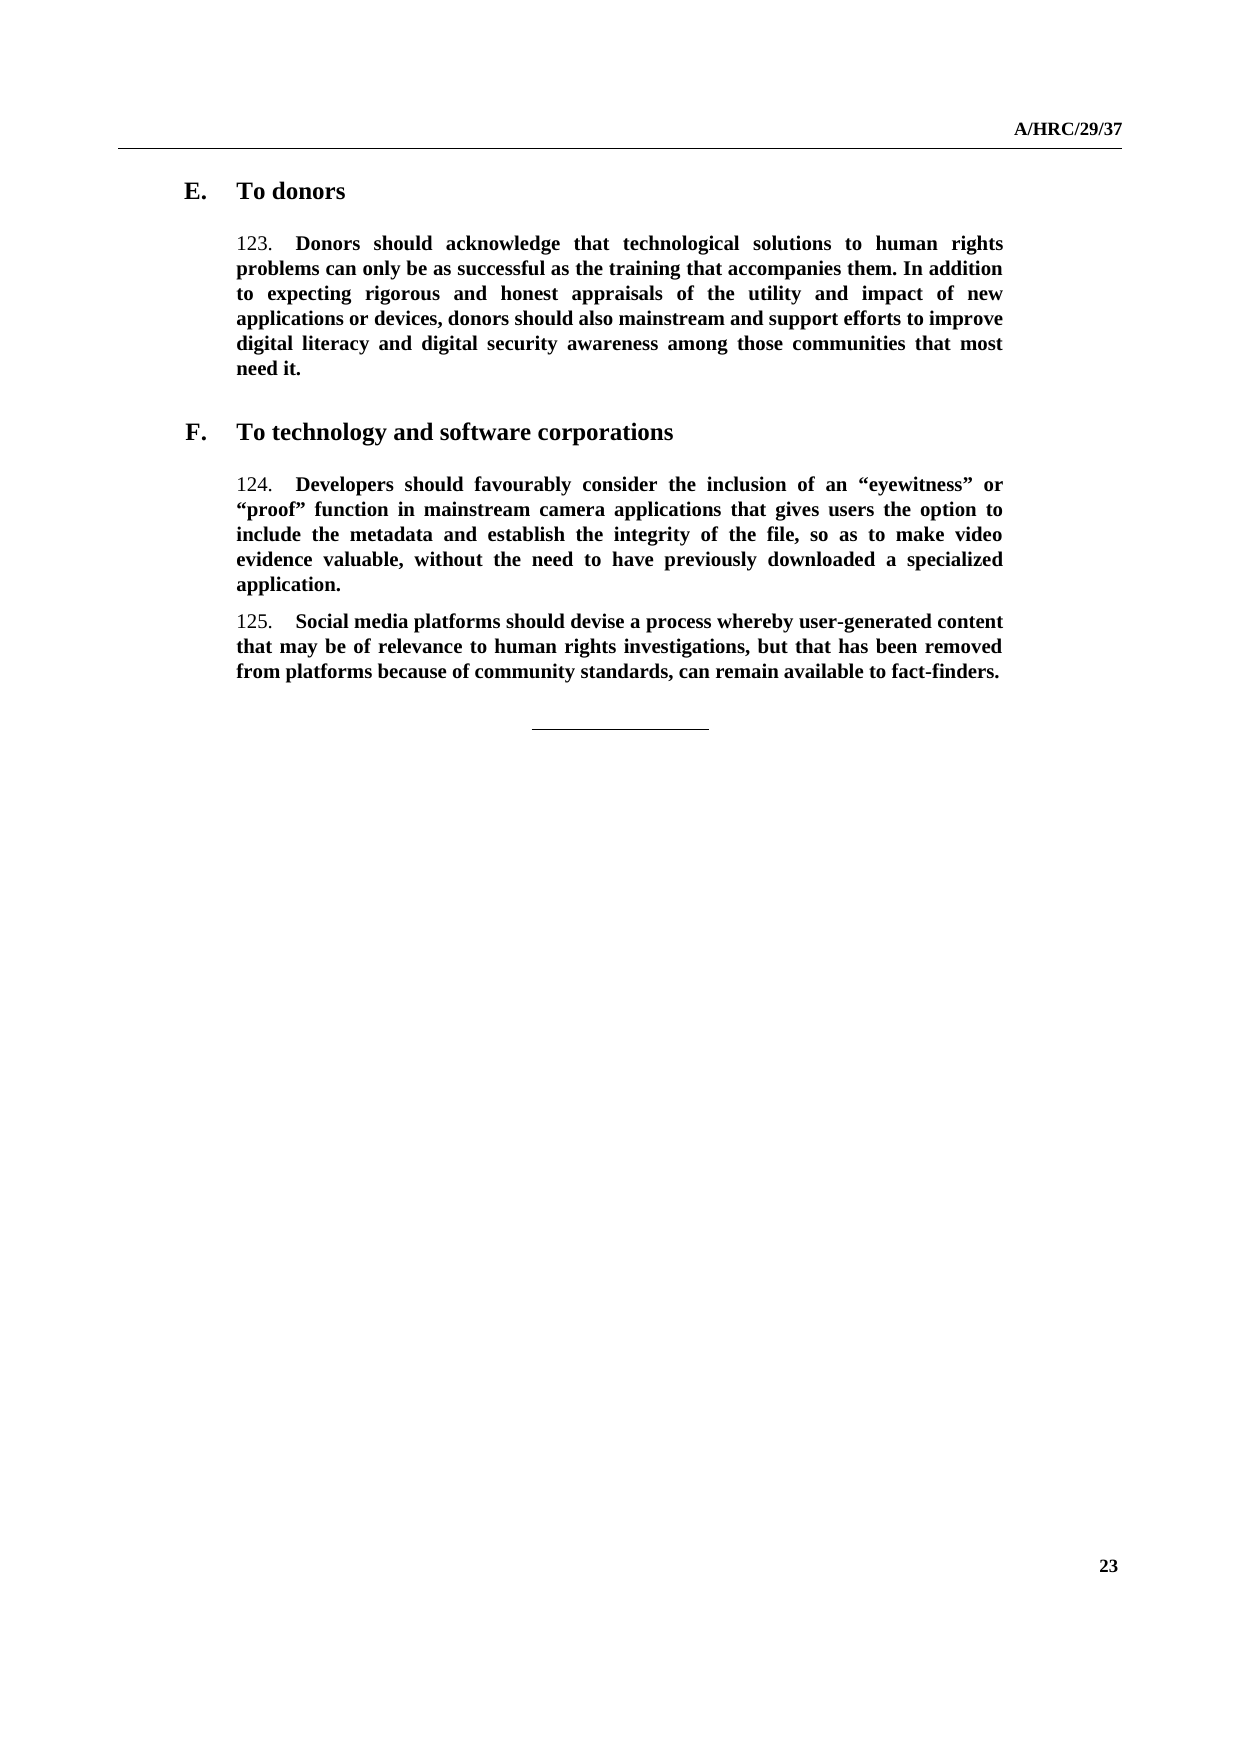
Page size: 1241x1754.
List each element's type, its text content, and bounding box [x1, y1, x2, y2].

text E. To donors [118, 177, 1004, 205]
list Developers should favourably consider the inclusion of an “eyewitness” or “proof” function in mainstream camera applications that gives users the option to include the metadata and establish the integrity of the file, so as to make video evidence valuable, without the need to have previously downloaded a specialized application. [236, 471, 1004, 596]
list Donors should acknowledge that technological solutions to human rights problems can only be as successful as the training that accompanies them. In addition to expecting rigorous and honest appraisals of the utility and impact of new applications or devices, donors should also mainstream and support efforts to improve digital literacy and digital security awareness among those communities that most need it. [236, 230, 1004, 380]
text F. To technology and software corporations [118, 418, 1004, 446]
list Social media platforms should devise a process whereby user-generated content that may be of relevance to human rights investigations, but that has been removed from platforms because of community standards, can remain available to fact-finders. [236, 608, 1004, 683]
